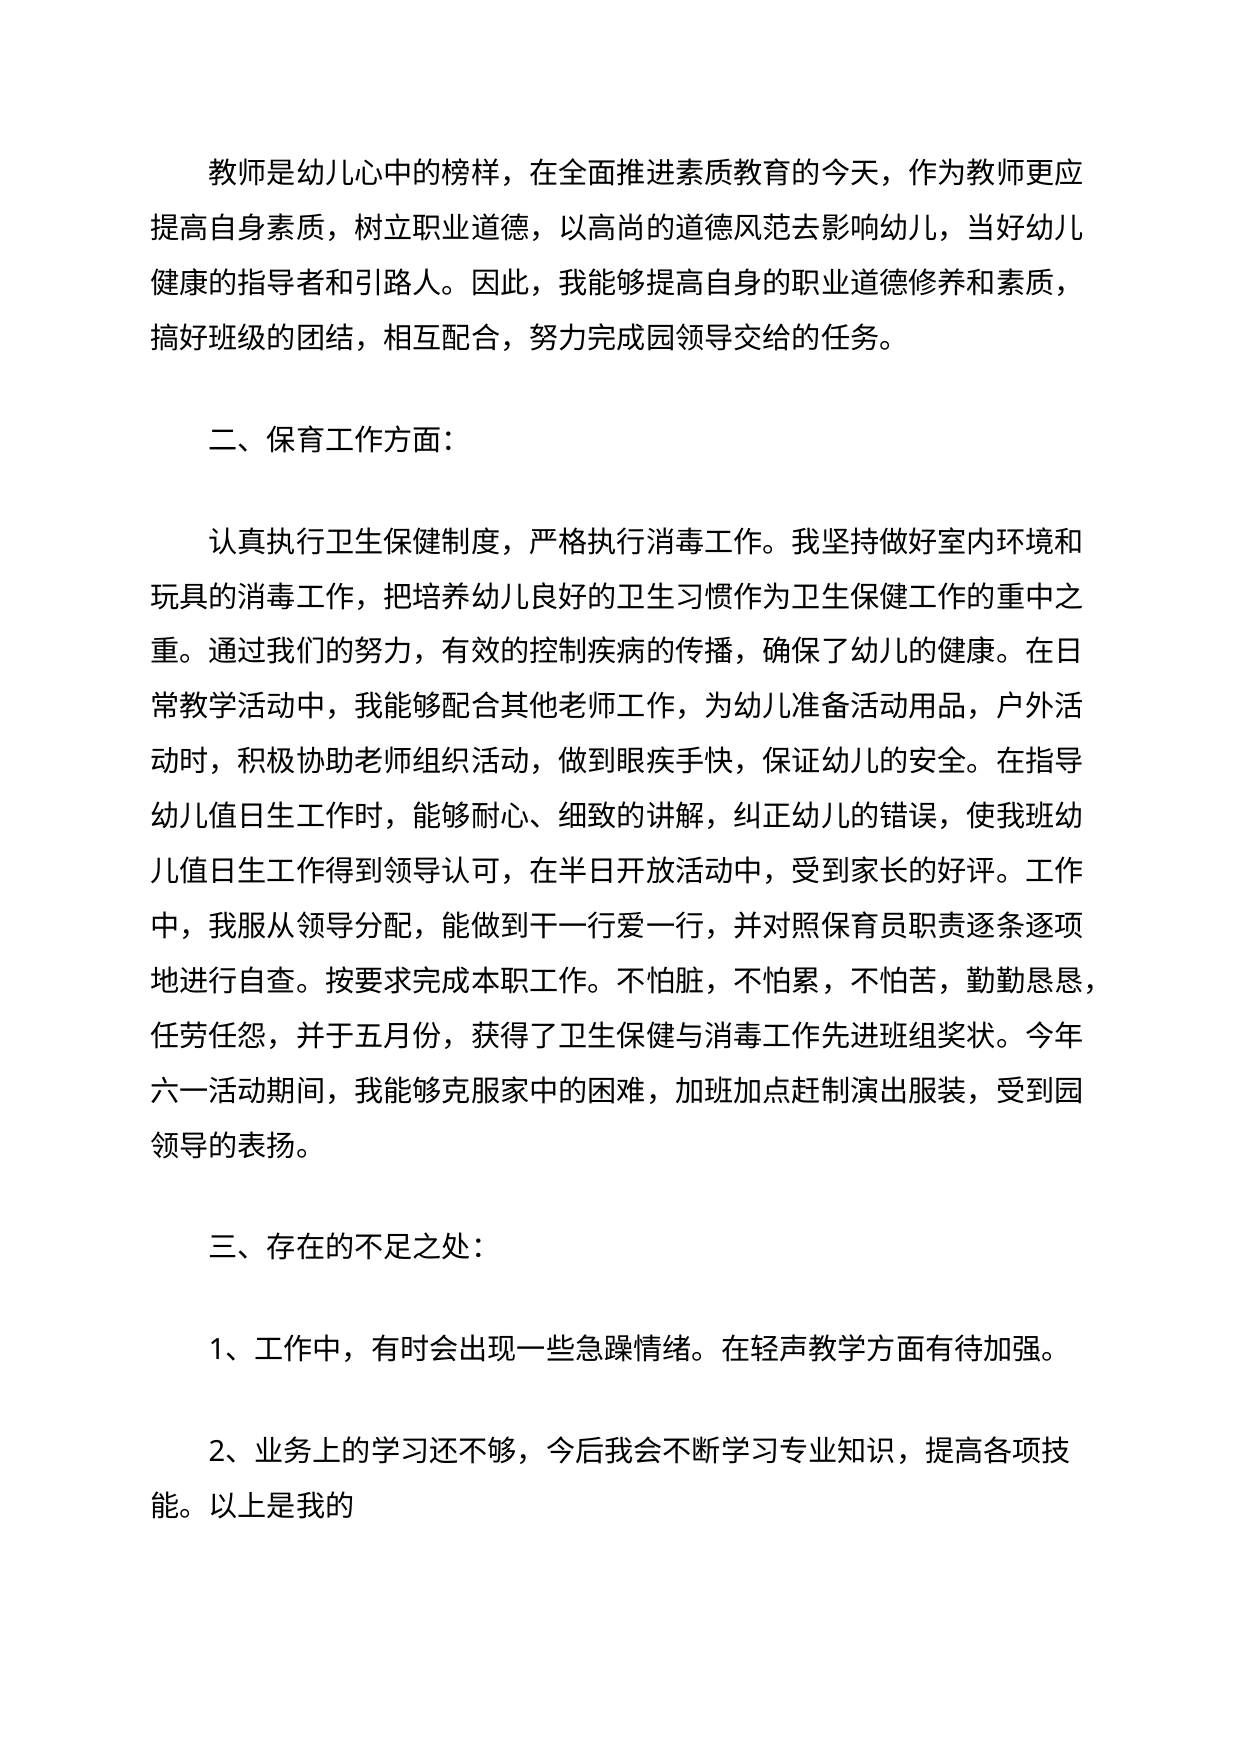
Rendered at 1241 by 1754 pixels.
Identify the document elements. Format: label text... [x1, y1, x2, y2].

text 1、工作中，有时会出现一些急躁情绪。在轻声教学方面有待加强。 [150, 1326, 1090, 1368]
text 2、业务上的学习还不够，今后我会不断学习专业知识，提高各项技能。以上是我的 [150, 1428, 1090, 1525]
text 教师是幼儿心中的榜样，在全面推进素质教育的今天，作为教师更应提高自身素质，树立职业道德，以高尚的道德风范去影响幼儿，当好幼儿健康的指导者和引路人。因此，我能够提高自身的职业道德修养和素质，搞好班级的团结，相互配合，努力完成园领导交给的任务。 [150, 150, 1090, 357]
text 二、保育工作方面： [150, 416, 1090, 459]
text 认真执行卫生保健制度，严格执行消毒工作。我坚持做好室内环境和玩具的消毒工作，把培养幼儿良好的卫生习惯作为卫生保健工作的重中之重。通过我们的努力，有效的控制疾病的传播，确保了幼儿的健康。在日常教学活动中，我能够配合其他老师工作，为幼儿准备活动用品，户外活动时，积极协助老师组织活动，做到眼疾手快，保证幼儿的安全。在指导幼儿值日生工作时，能够耐心、细致的讲解，纠正幼儿的错误，使我班幼儿值日生工作得到领导认可，在半日开放活动中，受到家长的好评。工作中，我服从领导分配，能做到干一行爱一行，并对照保育员职责逐条逐项地进行自查。按要求完成本职工作。不怕脏，不怕累，不怕苦，勤勤恳恳，任劳任怨，并于五月份，获得了卫生保健与消毒工作先进班组奖状。今年六一活动期间，我能够克服家中的困难，加班加点赶制演出服装，受到园领导的表扬。 [150, 518, 1090, 1164]
text 三、存在的不足之处： [150, 1224, 1090, 1266]
